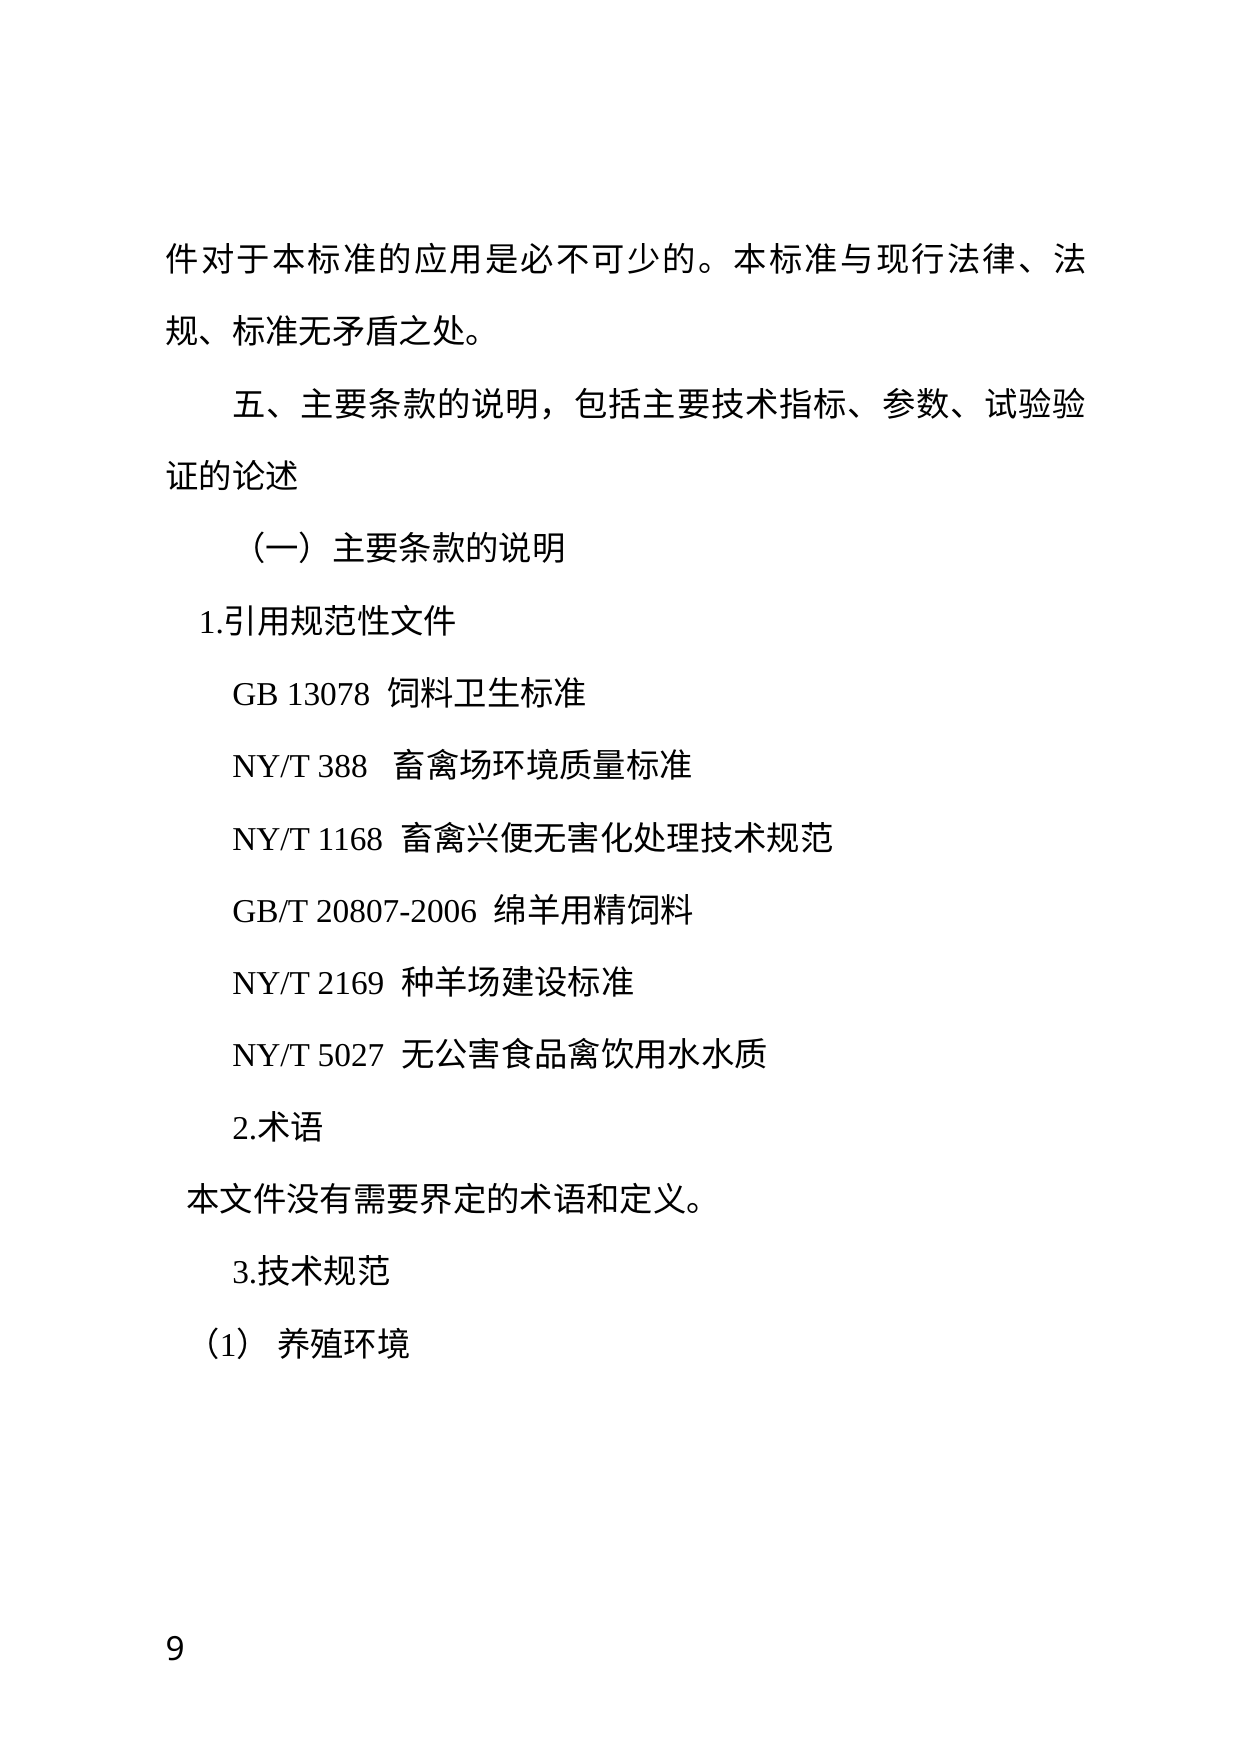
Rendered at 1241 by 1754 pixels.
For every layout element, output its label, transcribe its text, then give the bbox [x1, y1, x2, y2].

list NY/T 388 畜禽场环境质量标准 [165, 739, 1087, 787]
list GB/T 20807-2006 绵羊用精饲料 [165, 883, 1087, 932]
list GB 13078 饲料卫生标准 [165, 667, 1087, 715]
list 3.技术规范 [165, 1245, 1087, 1293]
text 本文件没有需要界定的术语和定义。 [165, 1173, 1087, 1221]
text （1） 养殖环境 [165, 1317, 1087, 1366]
list NY/T 1168 畜禽兴便无害化处理技术规范 [165, 811, 1087, 859]
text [165, 233, 1087, 353]
text 五、主要条款的说明，包括主要技术指标、参数、试验验证的论述 [165, 377, 1087, 498]
list 2.术语 [165, 1100, 1087, 1149]
list NY/T 2169 种羊场建设标准 [165, 956, 1087, 1004]
list NY/T 5027 无公害食品禽饮用水水质 [165, 1028, 1087, 1076]
text （一）主要条款的说明 [165, 522, 1087, 570]
list 1.引用规范性文件 [165, 594, 1087, 643]
